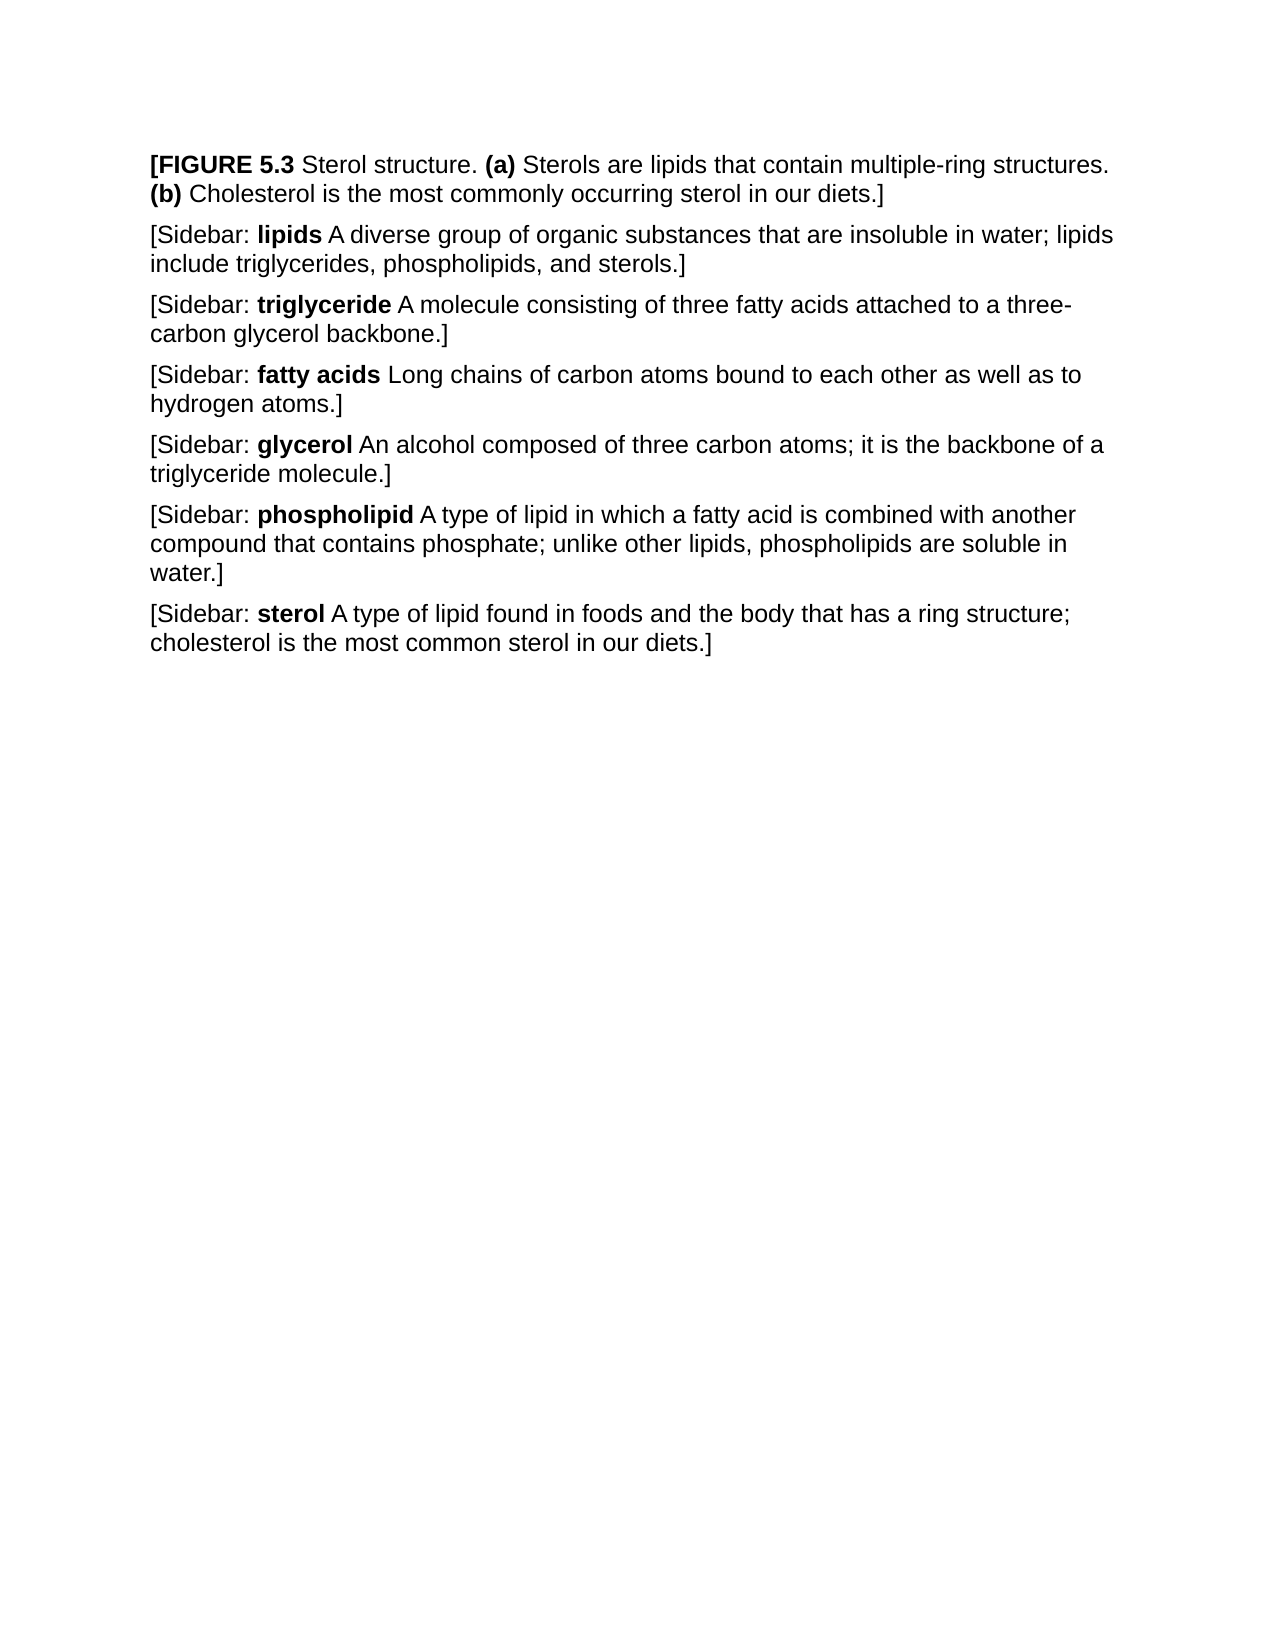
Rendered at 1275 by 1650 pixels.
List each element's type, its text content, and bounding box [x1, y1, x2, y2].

text [Sidebar: lipids A diverse group of organic substances that are insoluble in water; lipids include triglycerides, phospholipids, and sterols.] [150, 220, 1125, 277]
text [Sidebar: triglyceride A molecule consisting of three fatty acids attached to a three-carbon glycerol backbone.] [150, 290, 1125, 347]
text [Sidebar: fatty acids Long chains of carbon atoms bound to each other as well as to hydrogen atoms.] [150, 360, 1125, 417]
text [Sidebar: glycerol An alcohol composed of three carbon atoms; it is the backbone of a triglyceride molecule.] [150, 430, 1125, 487]
text [Sidebar: phospholipid A type of lipid in which a fatty acid is combined with another compound that contains phosphate; unlike other lipids, phospholipids are soluble in water.] [150, 500, 1125, 586]
text [FIGURE 5.3 Sterol structure. (a) Sterols are lipids that contain multiple-ring structures. (b) Cholesterol is the most commonly occurring sterol in our diets.] [150, 150, 1125, 207]
text [Sidebar: sterol A type of lipid found in foods and the body that has a ring structure; cholesterol is the most common sterol in our diets.] [150, 599, 1125, 656]
